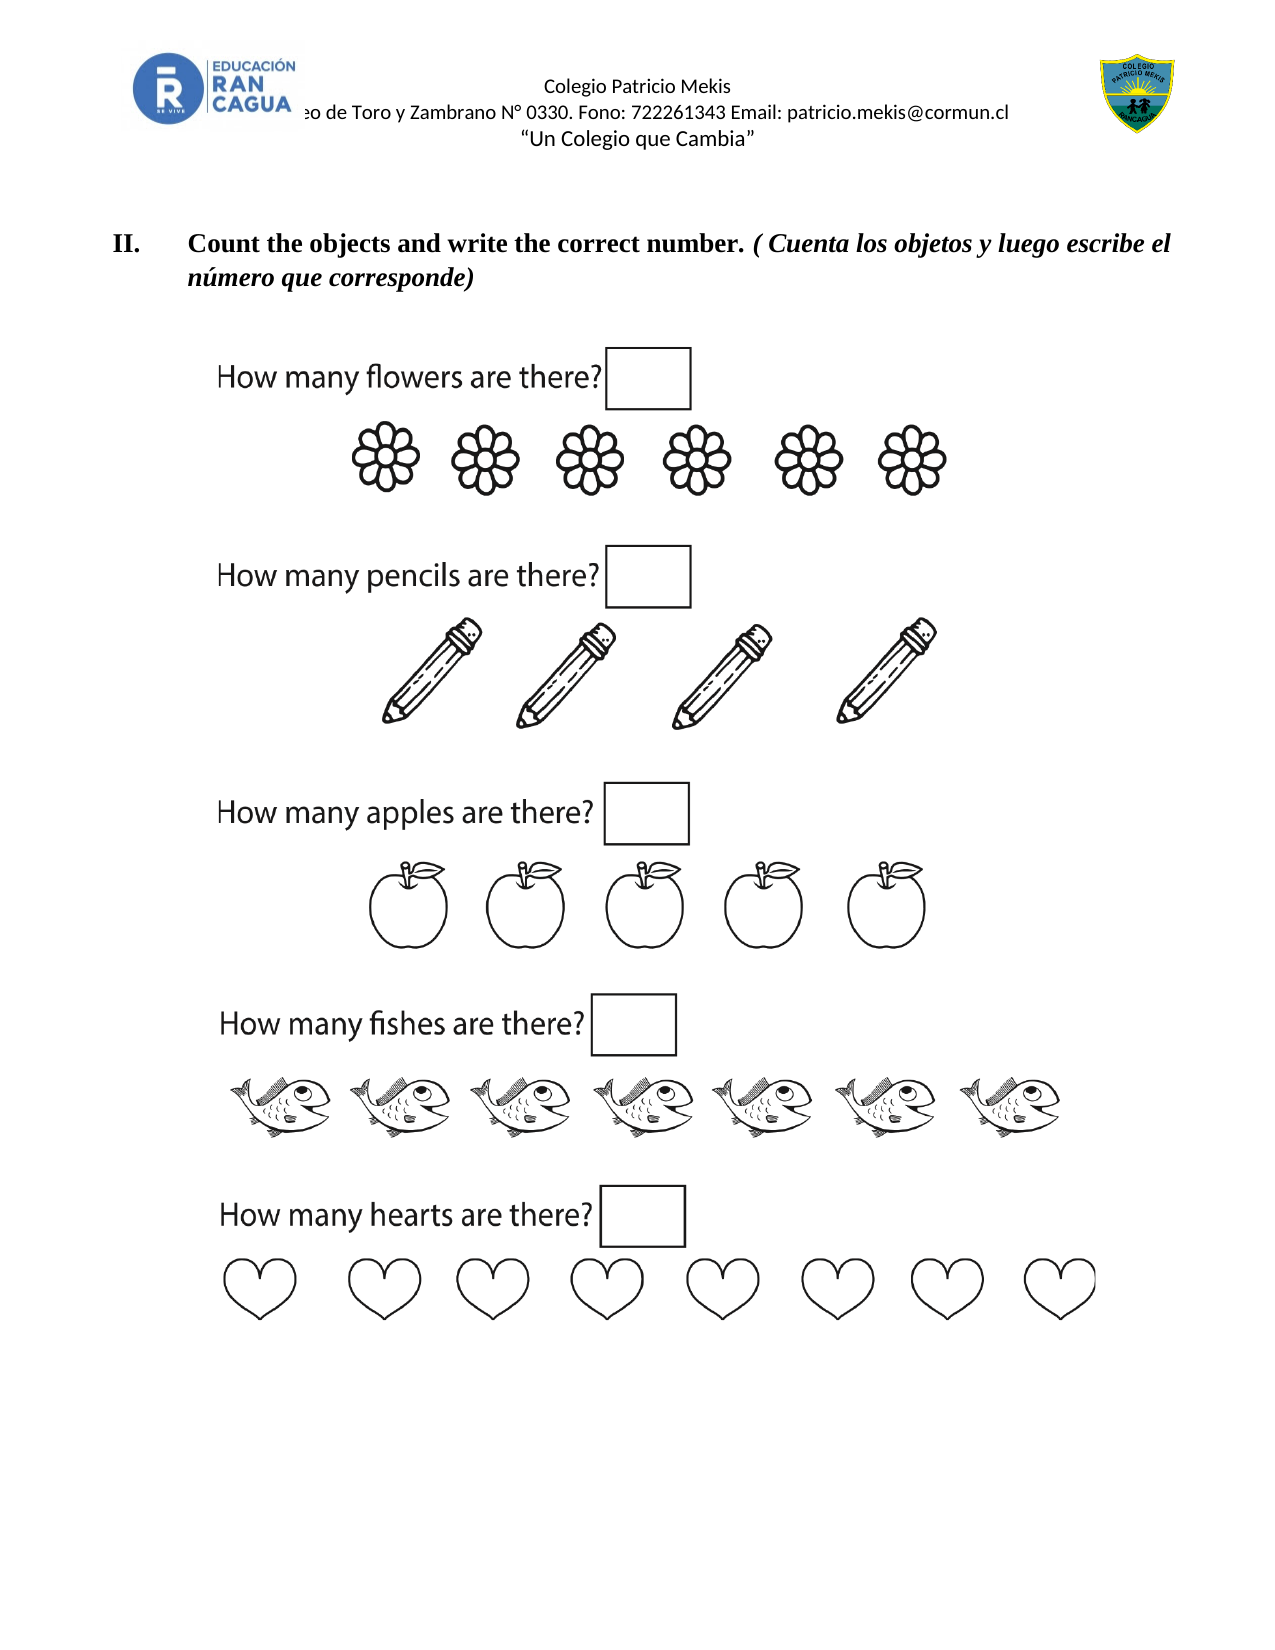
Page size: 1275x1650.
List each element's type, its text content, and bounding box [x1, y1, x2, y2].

list Count the objects and write the correct number. ( Cuenta los objetos y luego escribe el número que corresponde) [112, 227, 1200, 292]
picture [120, 40, 304, 131]
picture [1093, 46, 1179, 138]
picture [217, 346, 1096, 1319]
